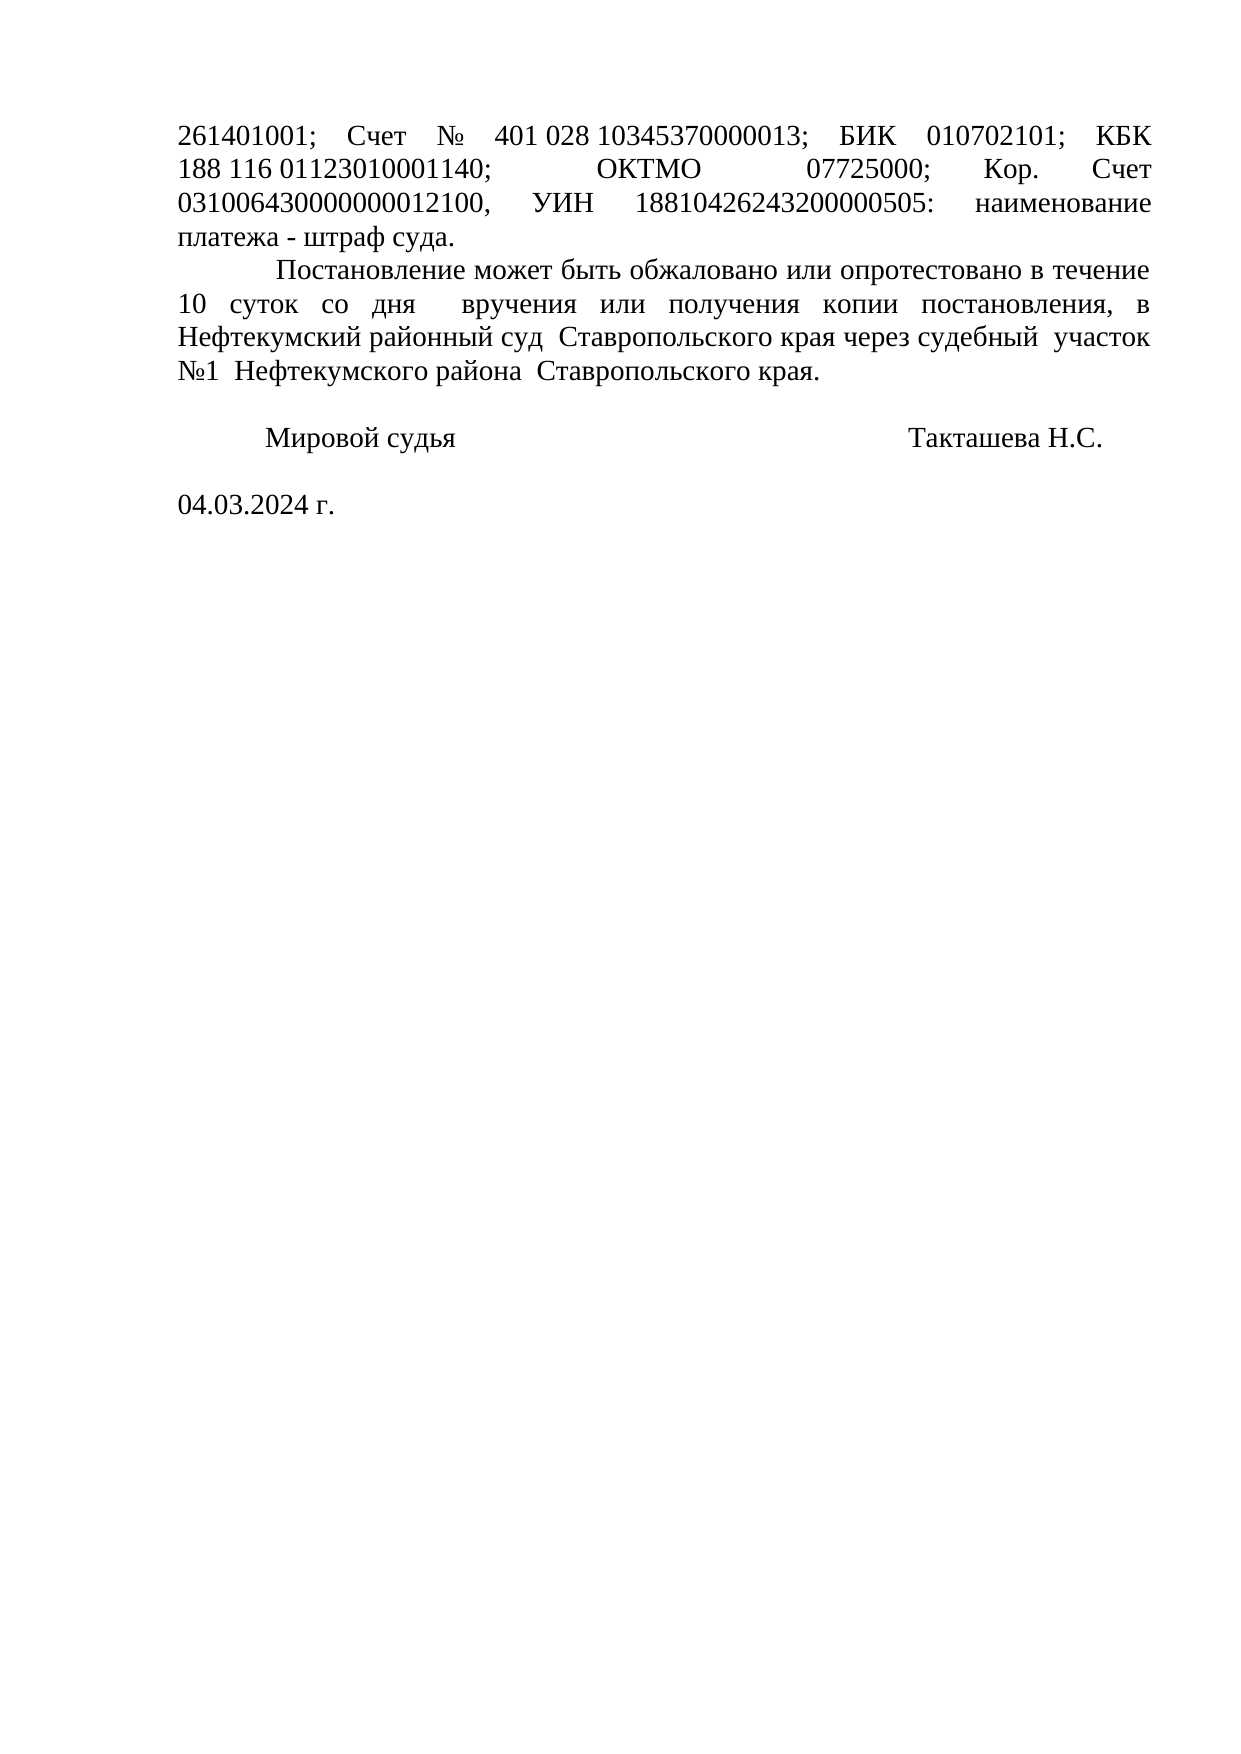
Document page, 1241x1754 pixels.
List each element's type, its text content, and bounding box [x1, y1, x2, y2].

text 04.03.2024 г. [177, 487, 1152, 521]
text Мировой судья Такташева Н.С. [177, 420, 1152, 453]
text Постановление может быть обжаловано или опротестовано в течение 10 суток со дня вручения или получения копии постановления, в Нефтекумский районный суд Ставропольского края через судебный участок №1 Нефтекумского района Ставропольского края. [177, 252, 1152, 386]
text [177, 118, 1152, 252]
